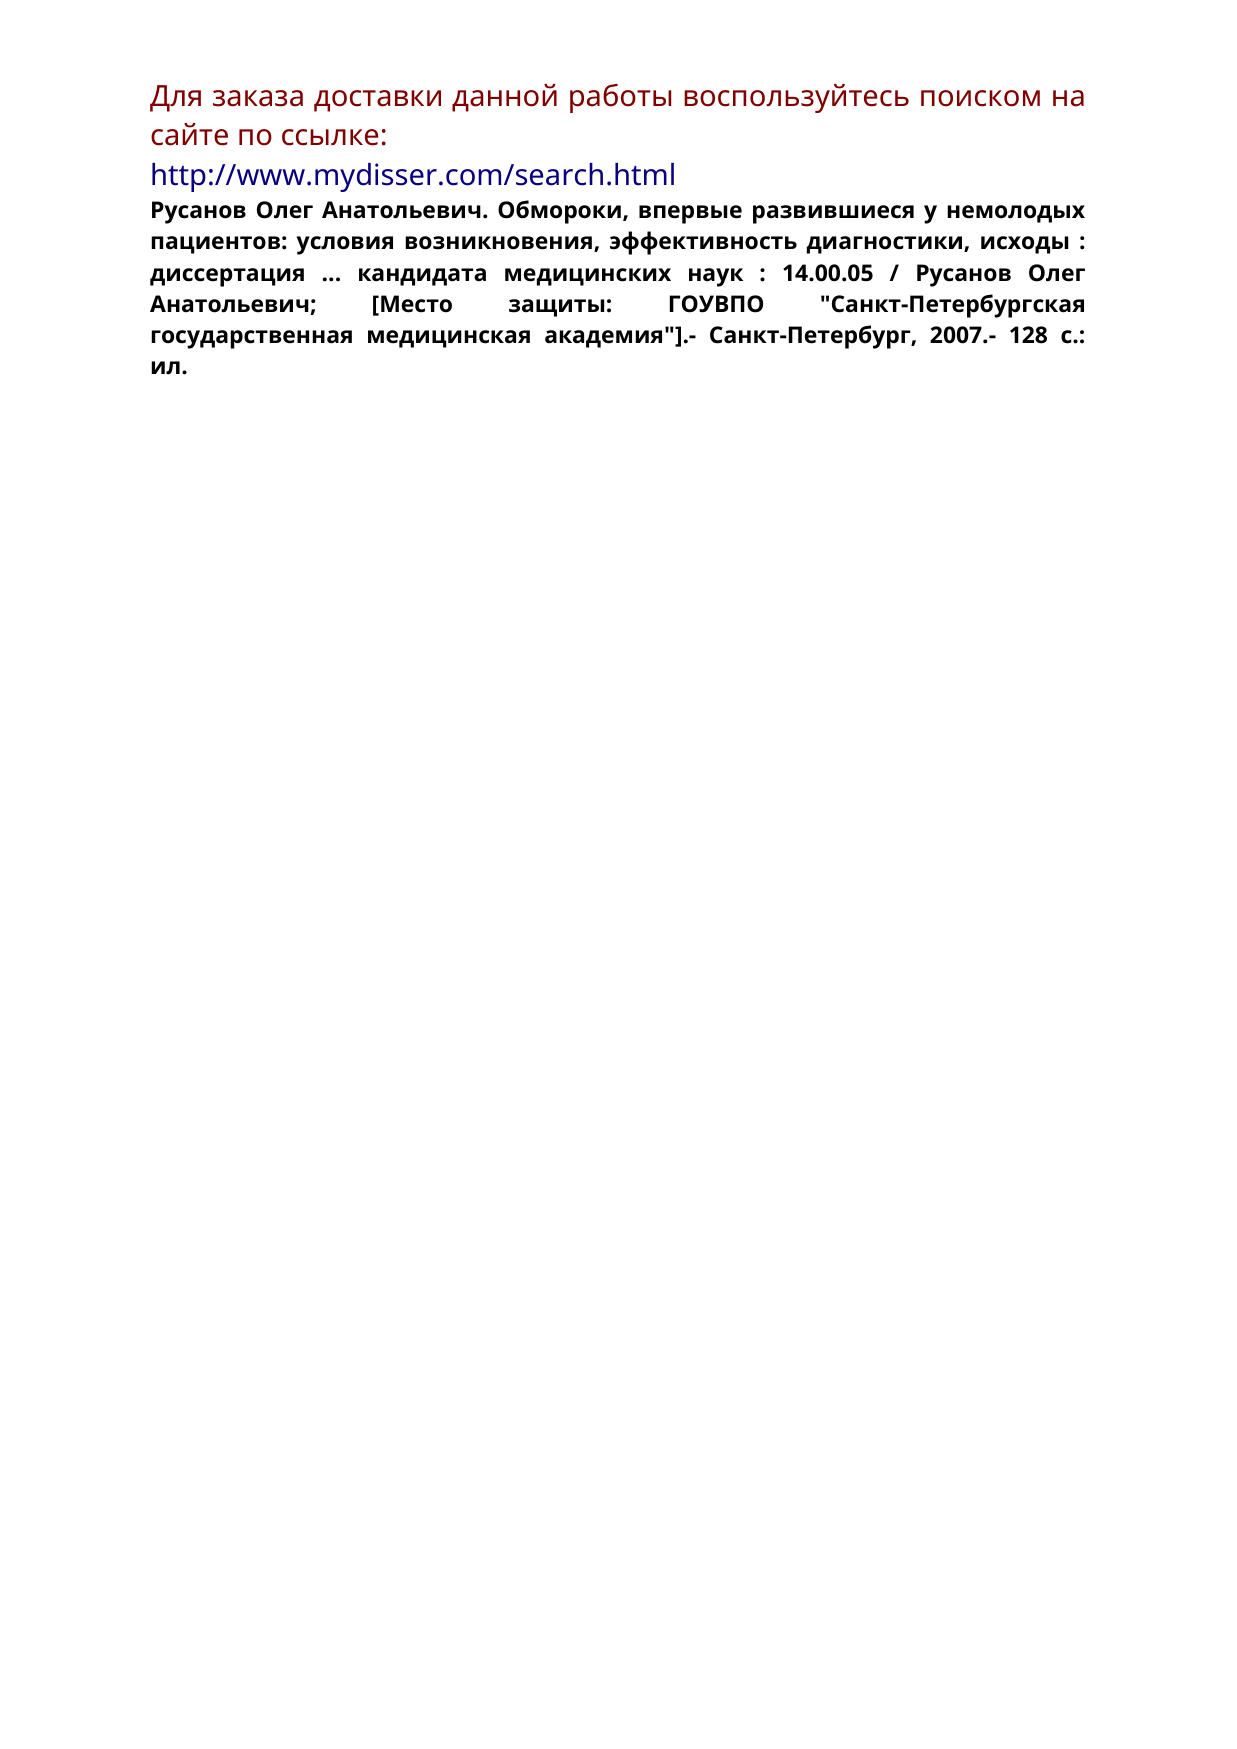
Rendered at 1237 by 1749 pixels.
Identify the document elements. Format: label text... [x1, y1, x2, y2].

text Русанов Олег Анатольевич. Обмороки, впервые развившиеся у немолодых пациентов: условия возникновения, эффективность диагностики, исходы : диссертация ... кандидата медицинских наук : 14.00.05 / Русанов Олег Анатольевич; [Место защиты: ГОУВПО "Санкт-Петербургская государственная медицинская академия"].- Санкт-Петербург, 2007.- 128 с.: ил. [150, 194, 1086, 382]
